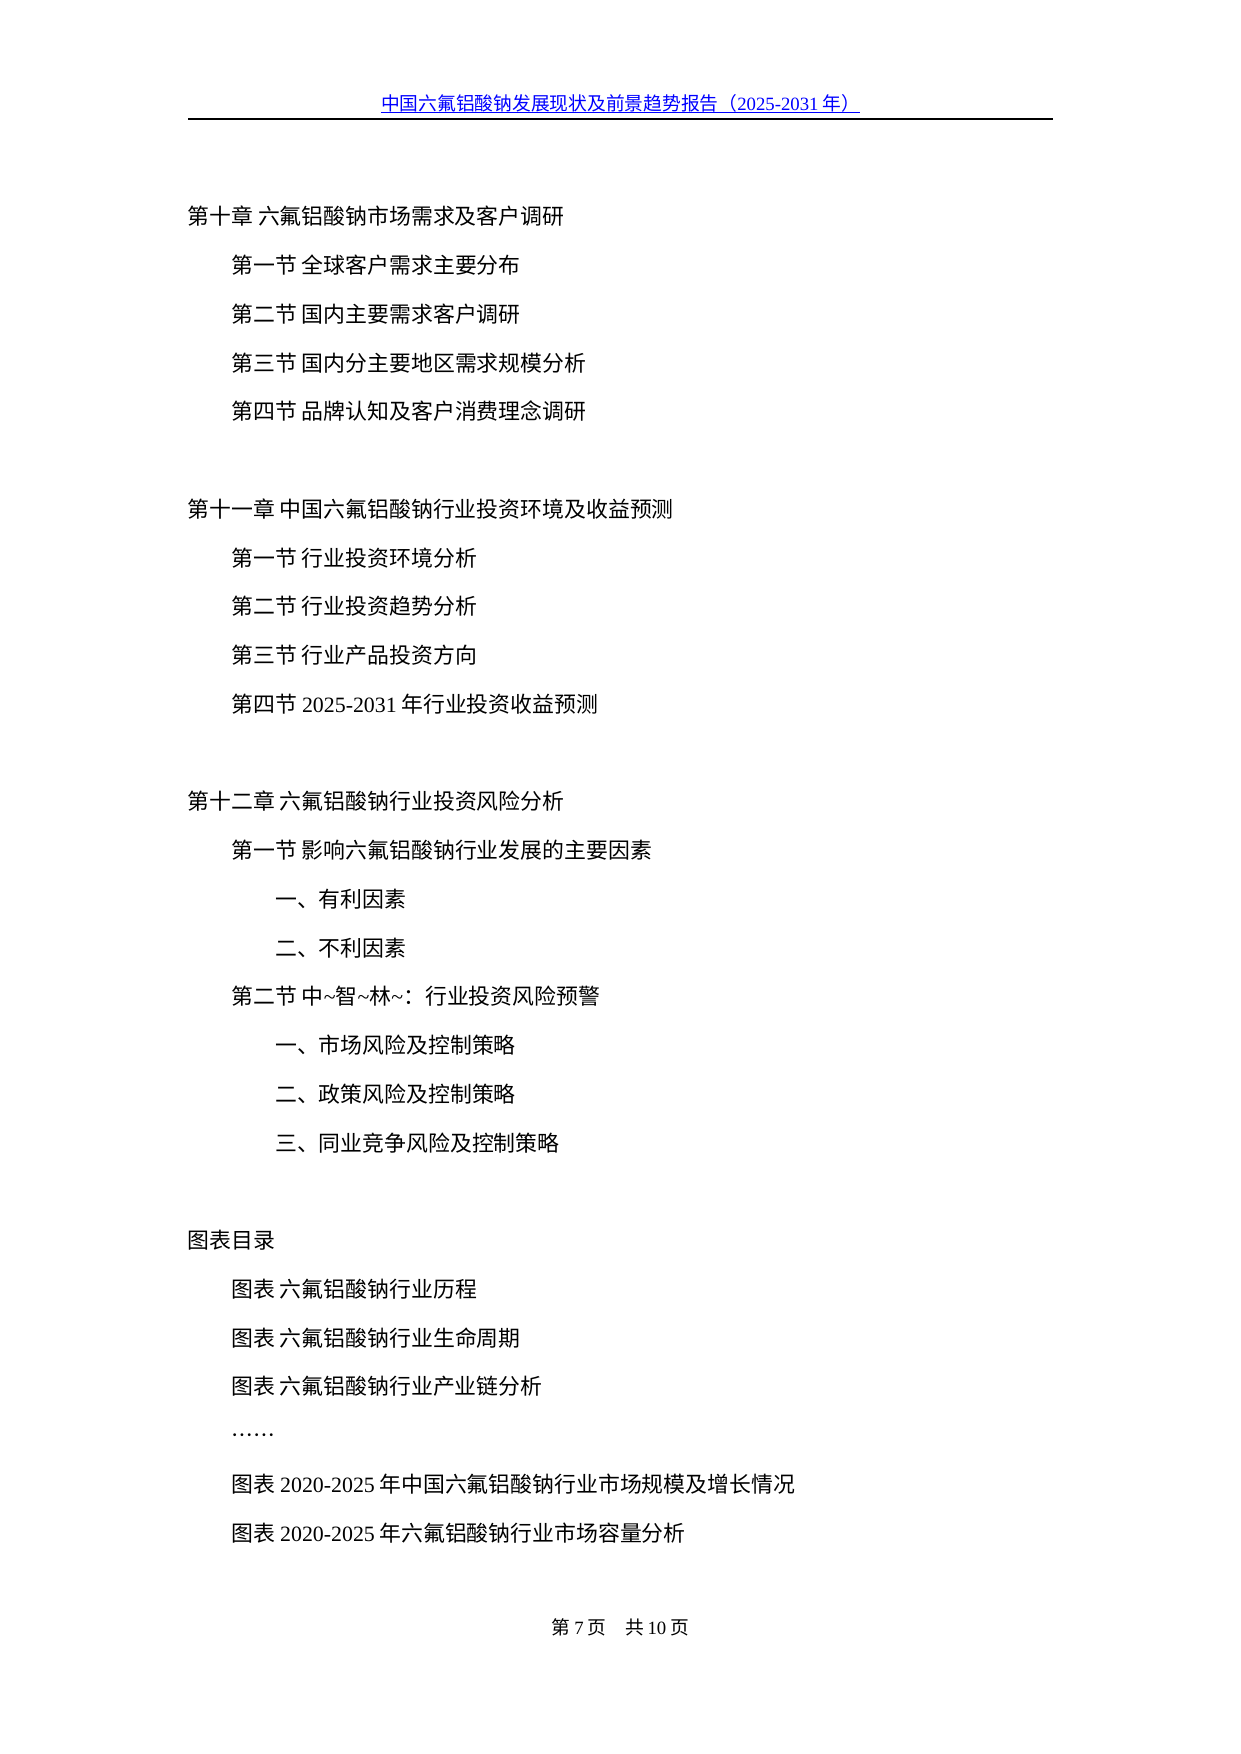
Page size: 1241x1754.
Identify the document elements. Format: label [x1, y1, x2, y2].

text [187, 150, 1053, 1548]
